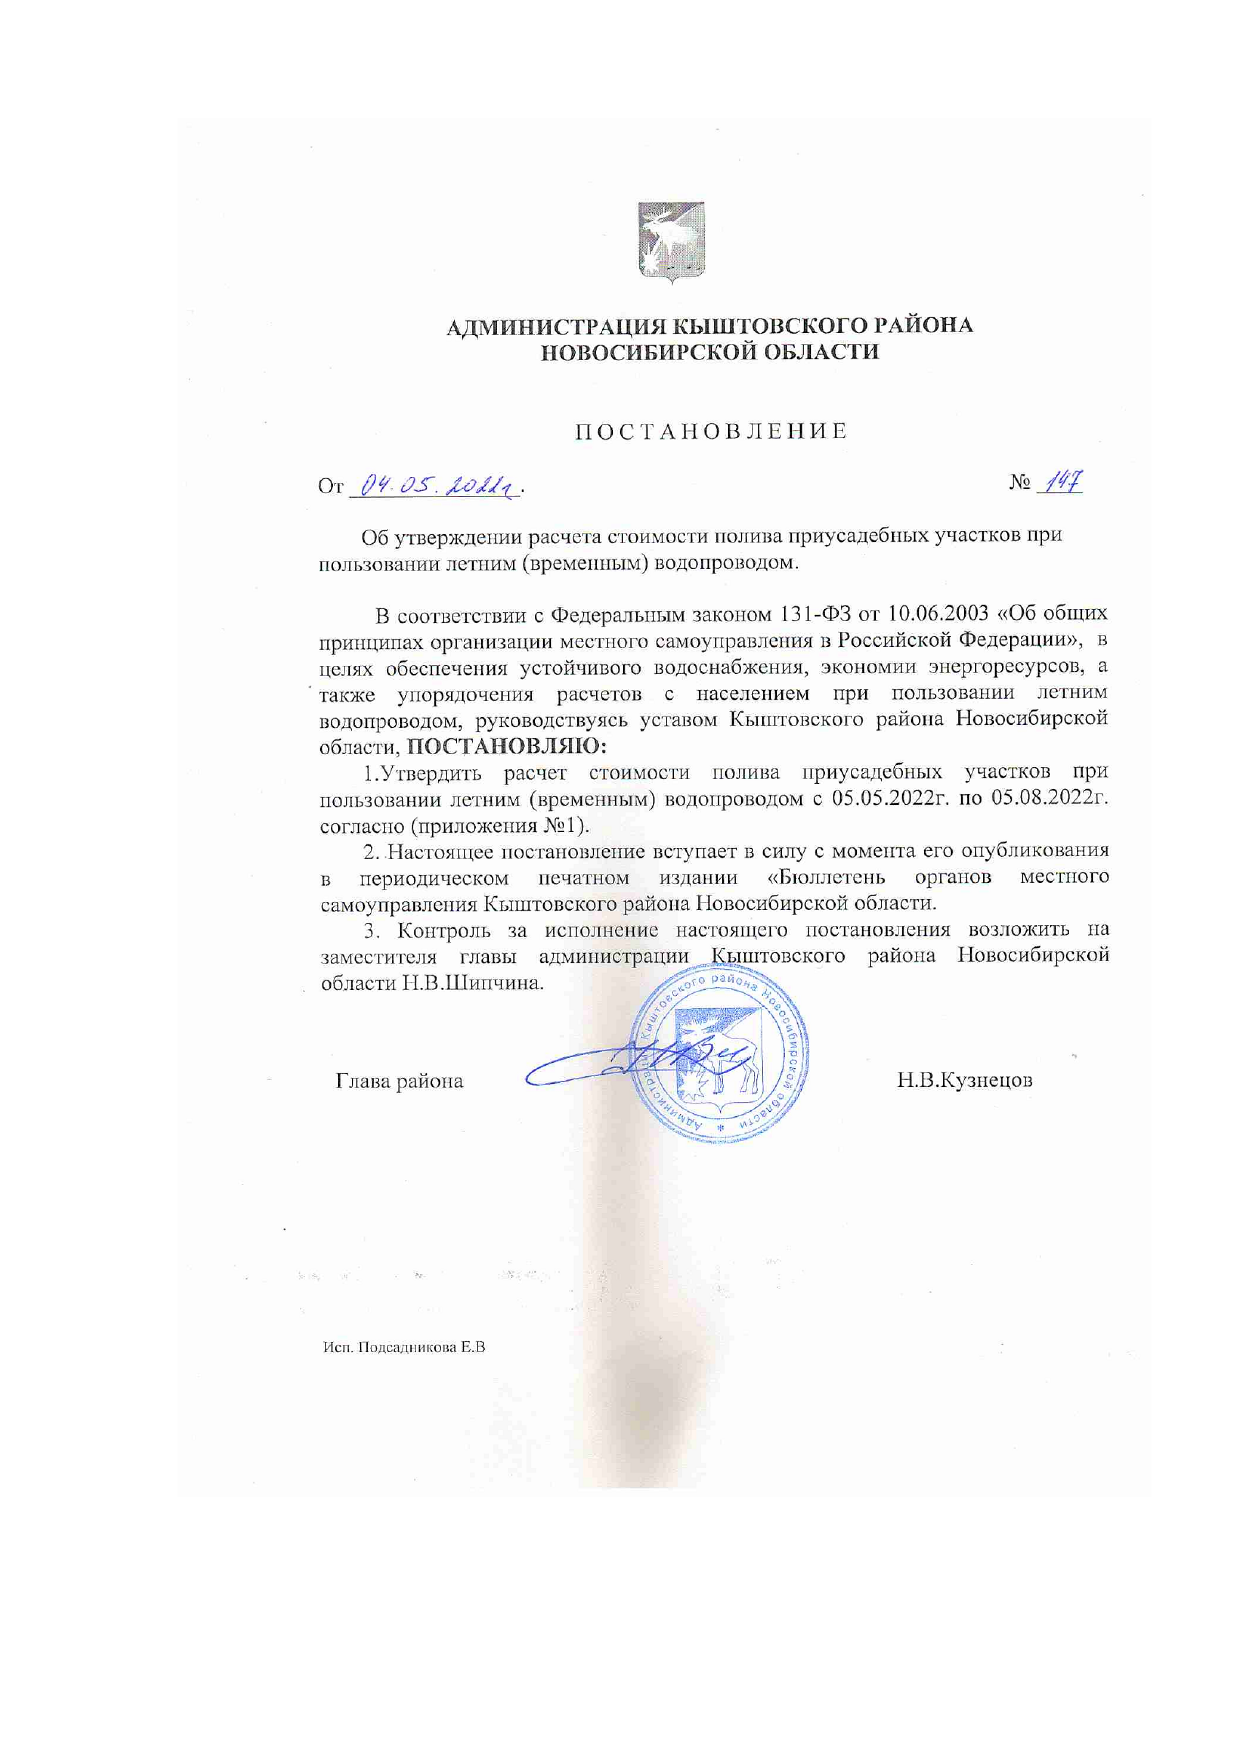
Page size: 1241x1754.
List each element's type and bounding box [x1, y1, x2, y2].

picture [177, 118, 1152, 1497]
